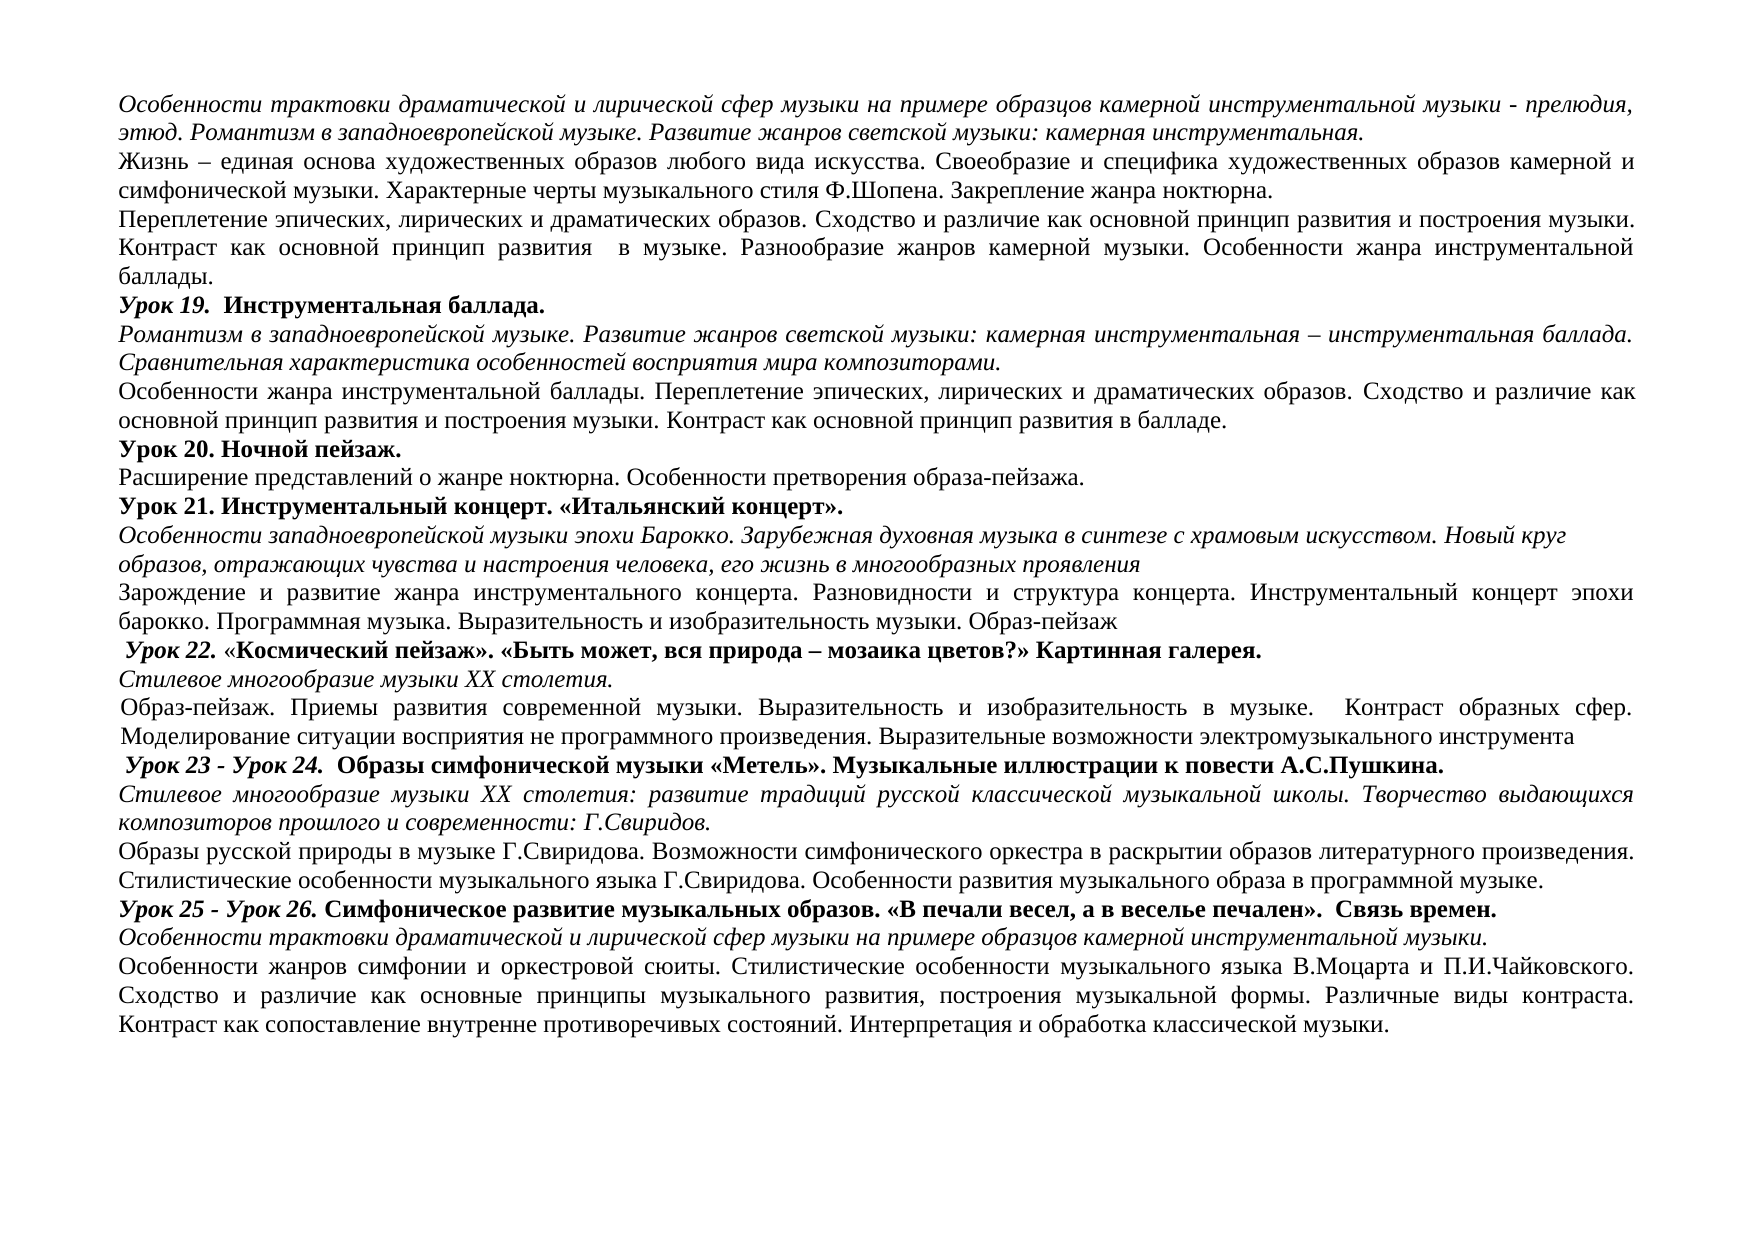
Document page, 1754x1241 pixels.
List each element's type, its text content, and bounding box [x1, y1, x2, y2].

text Особенности жанра инструментальной баллады. Переплетение эпических, лирических и драматических образов. Сходство и различие как основной принцип развития и построения музыки. Контраст как основной принцип развития в балладе. [118, 376, 1636, 434]
text Романтизм в западноевропейской музыке. Развитие жанров светской музыки: камерная инструментальная – инструментальная баллада. Сравнительная характеристика особенностей восприятия мира композиторами. [118, 319, 1634, 376]
text Урок 25 - Урок 26. Симфоническое развитие музыкальных образов. «В печали весел, а в веселье печален». Связь времен. [118, 894, 1636, 922]
text Образ-пейзаж. Приемы развития современной музыки. Выразительность и изобразительность в музыке. Контраст образных сфер. Моделирование ситуации восприятия не программного произведения. Выразительные возможности электромузыкального инструмента [120, 692, 1635, 750]
text Расширение представлений о жанре ноктюрна. Особенности претворения образа-пейзажа. [118, 462, 1636, 491]
text Урок 21. Инструментальный концерт. «Итальянский концерт». [118, 491, 1636, 520]
text Зарождение и развитие жанра инструментального концерта. Разновидности и структура концерта. Инструментальный концерт эпохи барокко. Программная музыка. Выразительность и изобразительность музыки. Образ-пейзаж [118, 577, 1636, 635]
text Урок 23 - Урок 24. Образы симфонической музыки «Метель». Музыкальные иллюстрации к повести А.С.Пушкина. [118, 750, 1635, 779]
text Образы русской природы в музыке Г.Свиридова. Возможности симфонического оркестра в раскрытии образов литературного произведения. Стилистические особенности музыкального языка Г.Свиридова. Особенности развития музыкального образа в программной музыке. [118, 836, 1636, 894]
text Особенности жанров симфонии и оркестровой сюиты. Стилистические особенности музыкального языка В.Моцарта и П.И.Чайковского. Сходство и различие как основные принципы музыкального развития, построения музыкальной формы. Различные виды контраста. Контраст как сопоставление внутренне противоречивых состояний. Интерпретация и обработка классической музыки. [118, 951, 1636, 1037]
text Урок 19. Инструментальная баллада. [118, 290, 1634, 319]
text Особенности трактовки драматической и лирической сфер музыки на примере образцов камерной инструментальной музыки. [118, 922, 1636, 951]
text Урок 22. «Космический пейзаж». «Быть может, вся природа – мозаика цветов?» Картинная галерея. [118, 635, 1636, 664]
text Стилевое многообразие музыки ХХ столетия: развитие традиций русской классической музыкальной школы. Творчество выдающихся композиторов прошлого и современности: Г.Свиридов. [118, 779, 1636, 836]
text Стилевое многообразие музыки ХХ столетия. [118, 664, 1636, 692]
text Особенности трактовки драматической и лирической сфер музыки на примере образцов камерной инструментальной музыки - прелюдия, этюд. Романтизм в западноевропейской музыке. Развитие жанров светской музыки: камерная инструментальная. [118, 89, 1634, 146]
text Урок 20. Ночной пейзаж. [118, 434, 1634, 462]
text Жизнь – единая основа художественных образов любого вида искусства. Своеобразие и специфика художественных образов камерной и симфонической музыки. Характерные черты музыкального стиля Ф.Шопена. Закрепление жанра ноктюрна. [118, 146, 1636, 204]
text Особенности западноевропейской музыки эпохи Барокко. Зарубежная духовная музыка в синтезе с храмовым искусством. Новый круг образов, отражающих чувства и настроения человека, его жизнь в многообразных проявления [118, 520, 1636, 577]
text Переплетение эпических, лирических и драматических образов. Сходство и различие как основной принцип развития и построения музыки. Контраст как основной принцип развития в музыке. Разнообразие жанров камерной музыки. Особенности жанра инструментальной баллады. [118, 204, 1636, 290]
